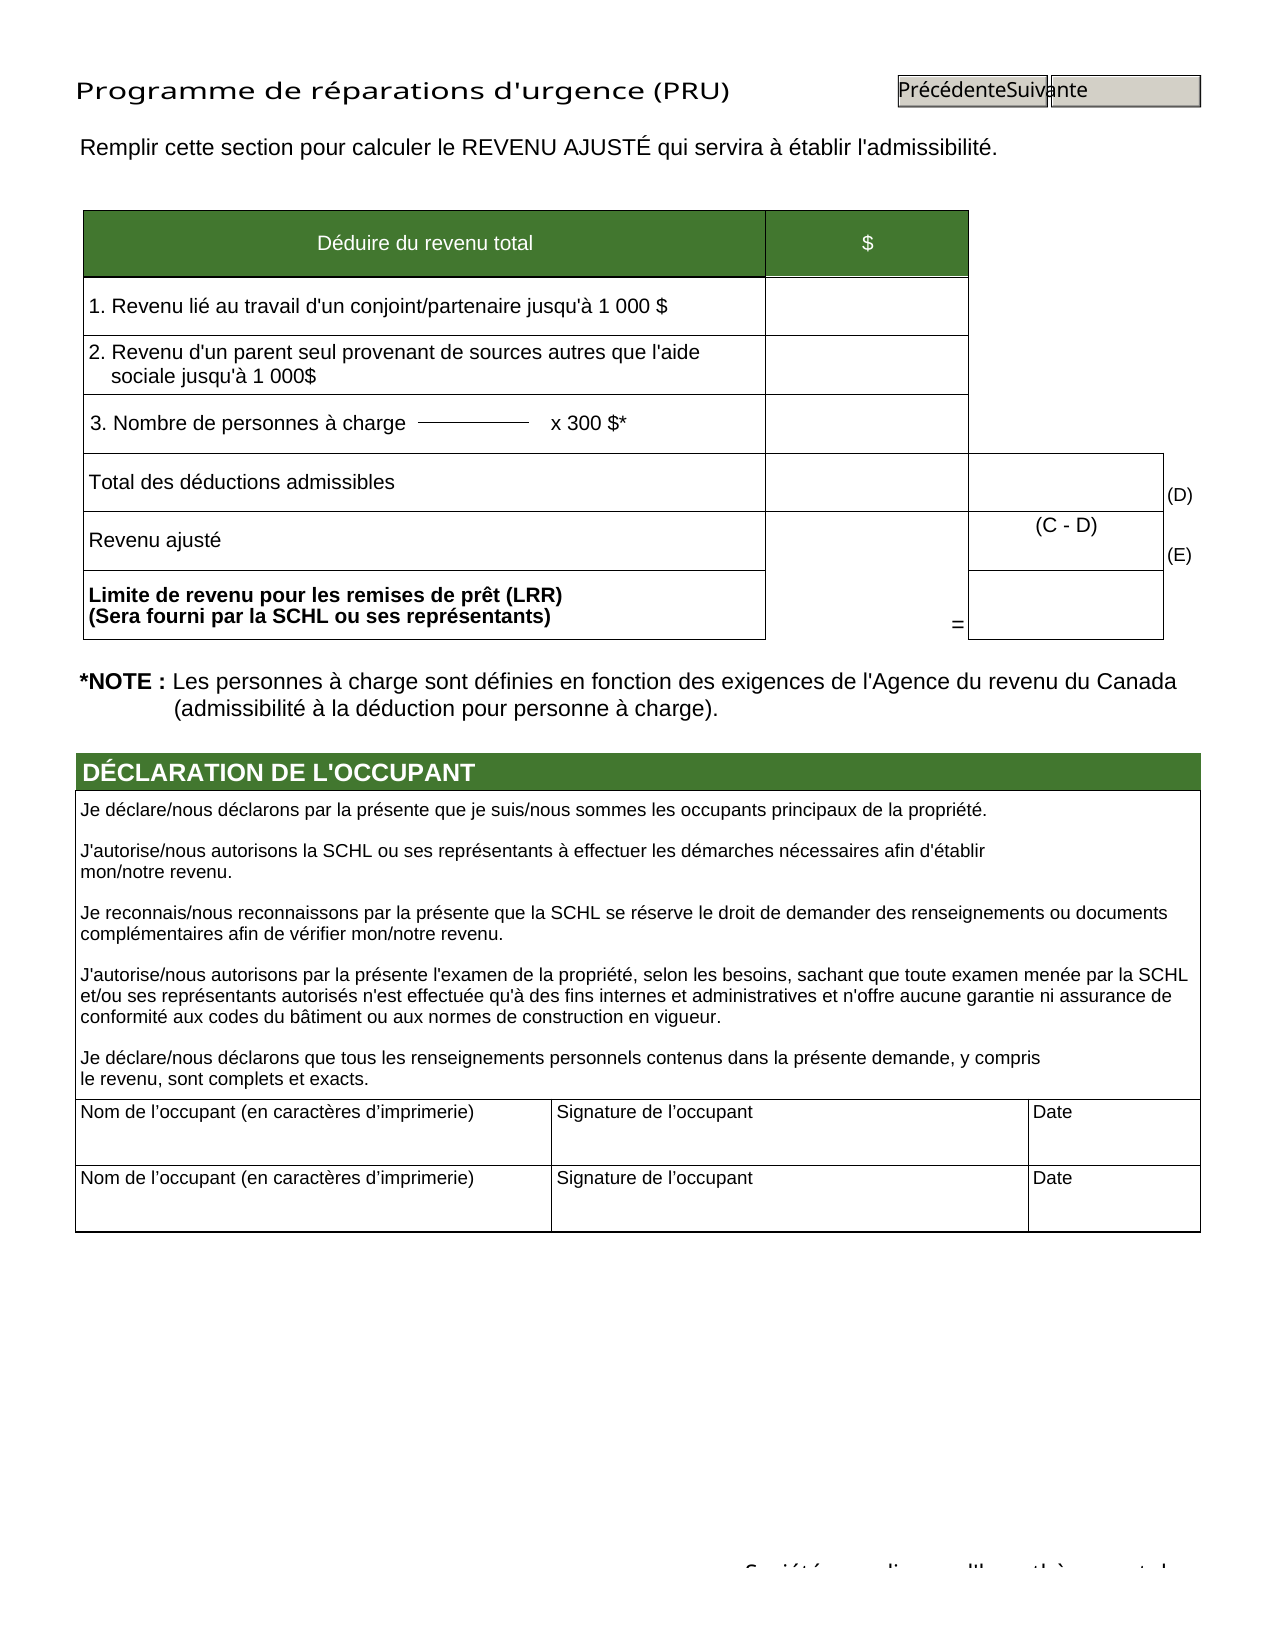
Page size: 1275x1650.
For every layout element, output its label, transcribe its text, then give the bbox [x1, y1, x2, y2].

table_cell Date [1029, 1166, 1200, 1231]
text *NOTE : Les personnes à charge sont définies en fonction des exigences de l'Agence du revenu du Canada (admissibilité à la déduction pour personne à charge). [79, 668, 1179, 722]
table_cell Signature de l’occupant [552, 1166, 1028, 1231]
table_header DÉCLARATION DE L'OCCUPANT [76, 753, 1201, 790]
table_cell Date [1029, 1100, 1200, 1165]
text (E) [1167, 543, 1246, 565]
text Programme de réparations d'urgence (PRU) [75, 74, 1246, 106]
table_cell Je déclare/nous déclarons par la présente que je suis/nous sommes les occupants principaux de la propriété. J'autorise/nous autorisons la SCHL ou ses représentants à effectuer les démarches nécessaires afin d'établir mon/notre revenu. Je reconnais/nous reconnaissons par la présente que la SCHL se réserve le droit de demander des renseignements ou documents complémentaires afin de vérifier mon/notre revenu. J'autorise/nous autorisons par la présente l'examen de la propriété, selon les besoins, sachant que toute examen menée par la SCHL et/ou ses représentants autorisés n'est effectuée qu'à des fins internes et administratives et n'offre aucune garantie ni assurance de conformité aux codes du bâtiment ou aux normes de construction en vigueur. Je déclare/nous déclarons que tous les renseignements personnels contenus dans la présente demande, y compris le revenu, sont complets et exacts. [76, 791, 1200, 1098]
table_cell Nom de l’occupant (en caractères d’imprimerie) [76, 1166, 551, 1231]
text Remplir cette section pour calculer le REVENU AJUSTÉ qui servira à établir l'admissibilité. [79, 134, 1162, 160]
table_cell Nom de l’occupant (en caractères d’imprimerie) [76, 1100, 551, 1165]
table_cell Signature de l’occupant [552, 1100, 1028, 1165]
text (D) [1167, 483, 1246, 505]
